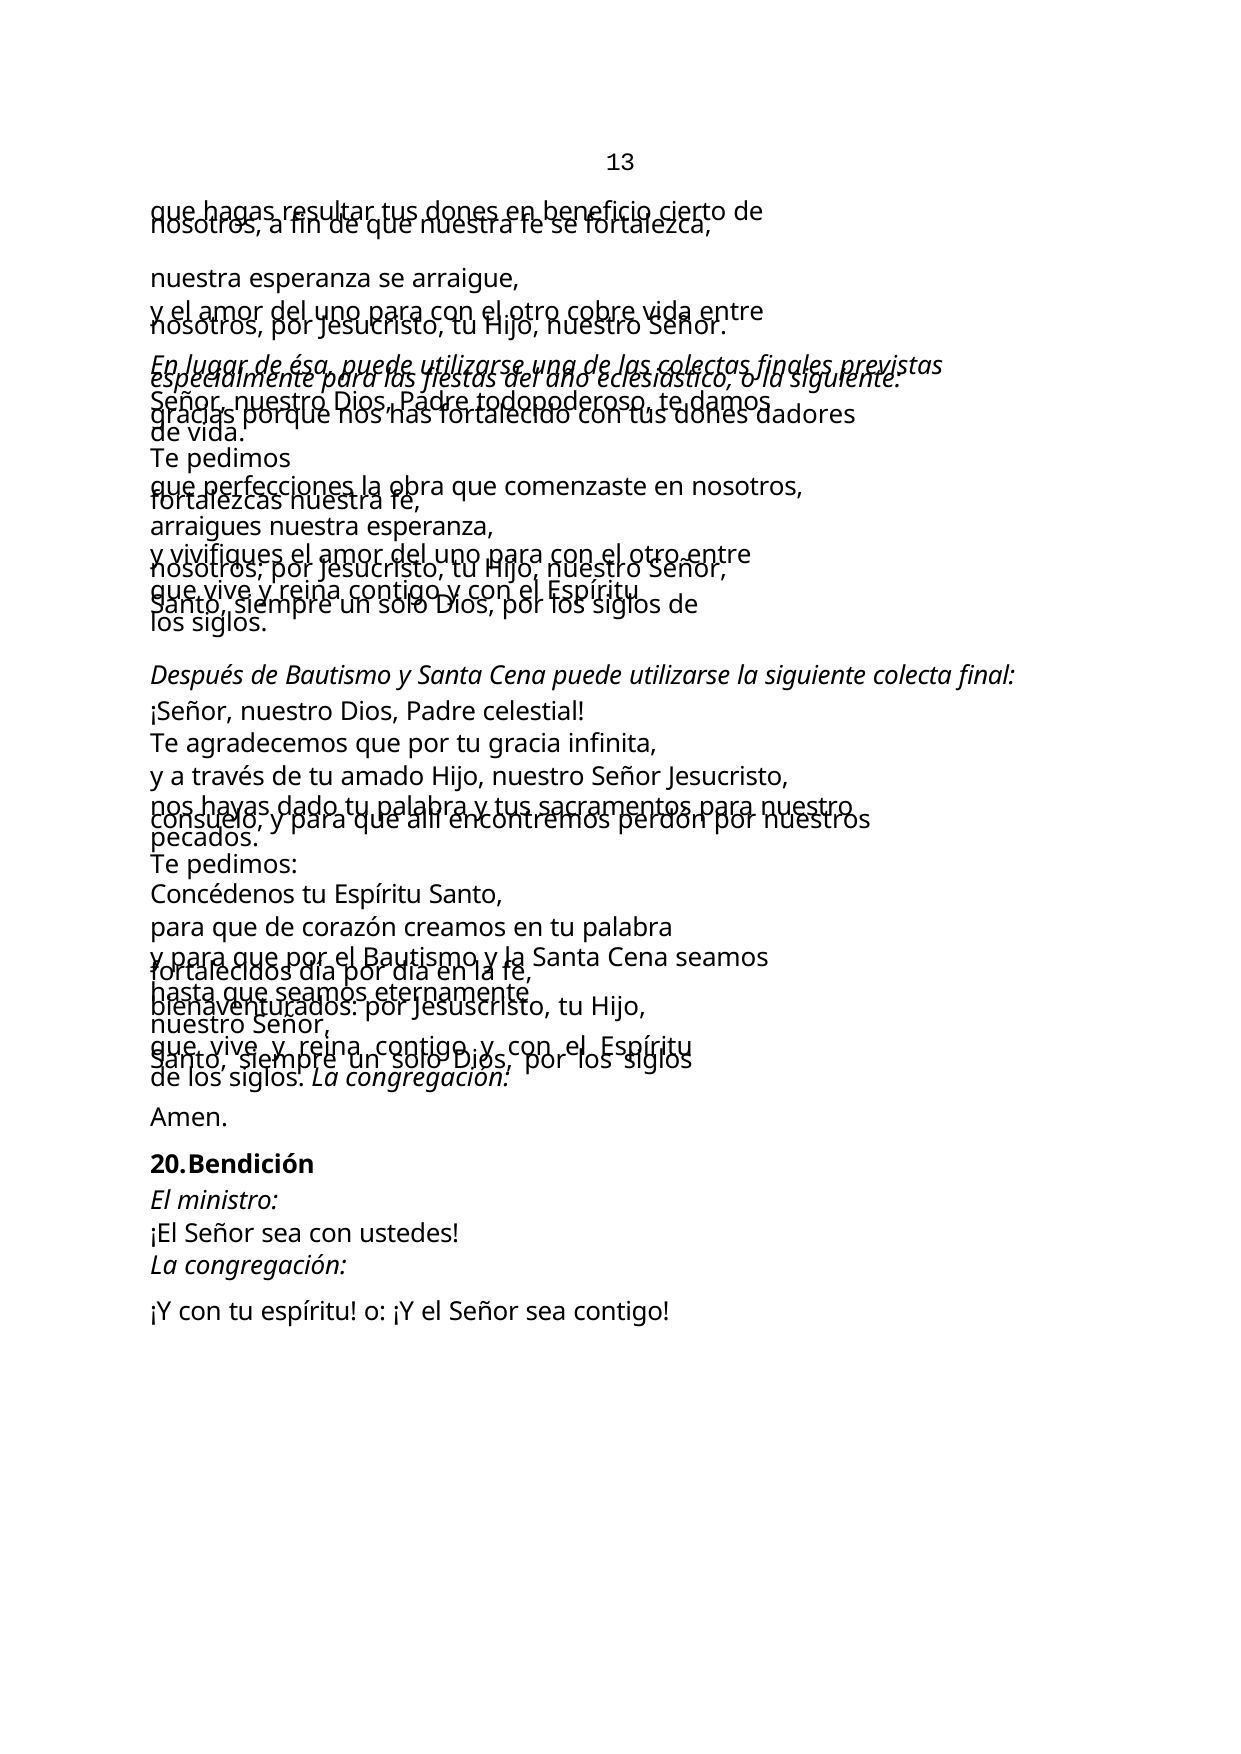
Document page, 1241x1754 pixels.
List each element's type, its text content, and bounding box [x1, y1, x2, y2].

text Amen. [150, 1094, 1103, 1135]
text ¡El Señor sea con ustedes! [150, 1216, 1103, 1249]
text que vive y reina contigo y con el Espíritu Santo, siempre un solo Dios, por los siglos de los siglos. La congregación: [150, 1041, 693, 1094]
text y para que por el Bautismo y la Santa Cena seamos fortalecidos día por día en la fe, [150, 952, 857, 988]
text hasta que seamos eternamente bienaventurados: por Jesuscristo, tu Hijo, nuestro Señor, [150, 988, 719, 1041]
subtitle Bendición [150, 1135, 1103, 1183]
text Te pedimos [150, 449, 1103, 472]
text Te pedimos: [150, 854, 1103, 878]
text Te agradecemos que por tu gracia infinita, [150, 727, 1103, 759]
text que perfecciones la obra que comenzaste en nosotros, fortalezcas nuestra fe, [150, 482, 857, 517]
text que vive y reina contigo y con el Espíritu Santo, siempre un solo Dios, por los siglos de los siglos. [150, 585, 719, 639]
text arraigues nuestra esperanza, [150, 517, 1103, 541]
text nos hayas dado tu palabra y tus sacramentos para nuestro consuelo, y para que allí encontremos perdón por nuestros pecados. [150, 801, 911, 854]
text ¡Señor, nuestro Dios, Padre celestial! [150, 694, 1103, 727]
text Concédenos tu Espíritu Santo, [150, 878, 1103, 910]
text Señor, nuestro Dios, Padre todopoderoso, te damos gracias porque nos has fortalecido con tus dones dadores de vida. [150, 396, 857, 449]
text El ministro: [150, 1183, 1103, 1216]
text La congregación: [150, 1249, 1103, 1281]
text para que de corazón creamos en tu palabra [150, 910, 1103, 943]
text En lugar de ésa, puede utilizarse una de las colectas finales previstas especialmente para las fiestas del año eclesiástico, o la siguiente: [150, 360, 1103, 396]
text y a través de tu amado Hijo, nuestro Señor Jesucristo, [150, 759, 1103, 792]
text Después de Bautismo y Santa Cena puede utilizarse la siguiente colecta final: [150, 646, 1103, 694]
text y el amor del uno para con el otro cobre vida entre nosotros, por Jesucristo, tu Hijo, nuestro Señor. [150, 306, 824, 342]
text ¡Y con tu espíritu! o: ¡Y el Señor sea contigo! [150, 1281, 1103, 1331]
text que hagas resultar tus dones en beneficio cierto de nosotros, a fin de que nuestra fe se fortalezca, [150, 206, 824, 241]
text nuestra esperanza se arraigue, [150, 248, 1103, 297]
text y vivifiques el amor del uno para con el otro entre nosotros; por Jesucristo, tu Hijo, nuestro Señor, [150, 550, 824, 585]
